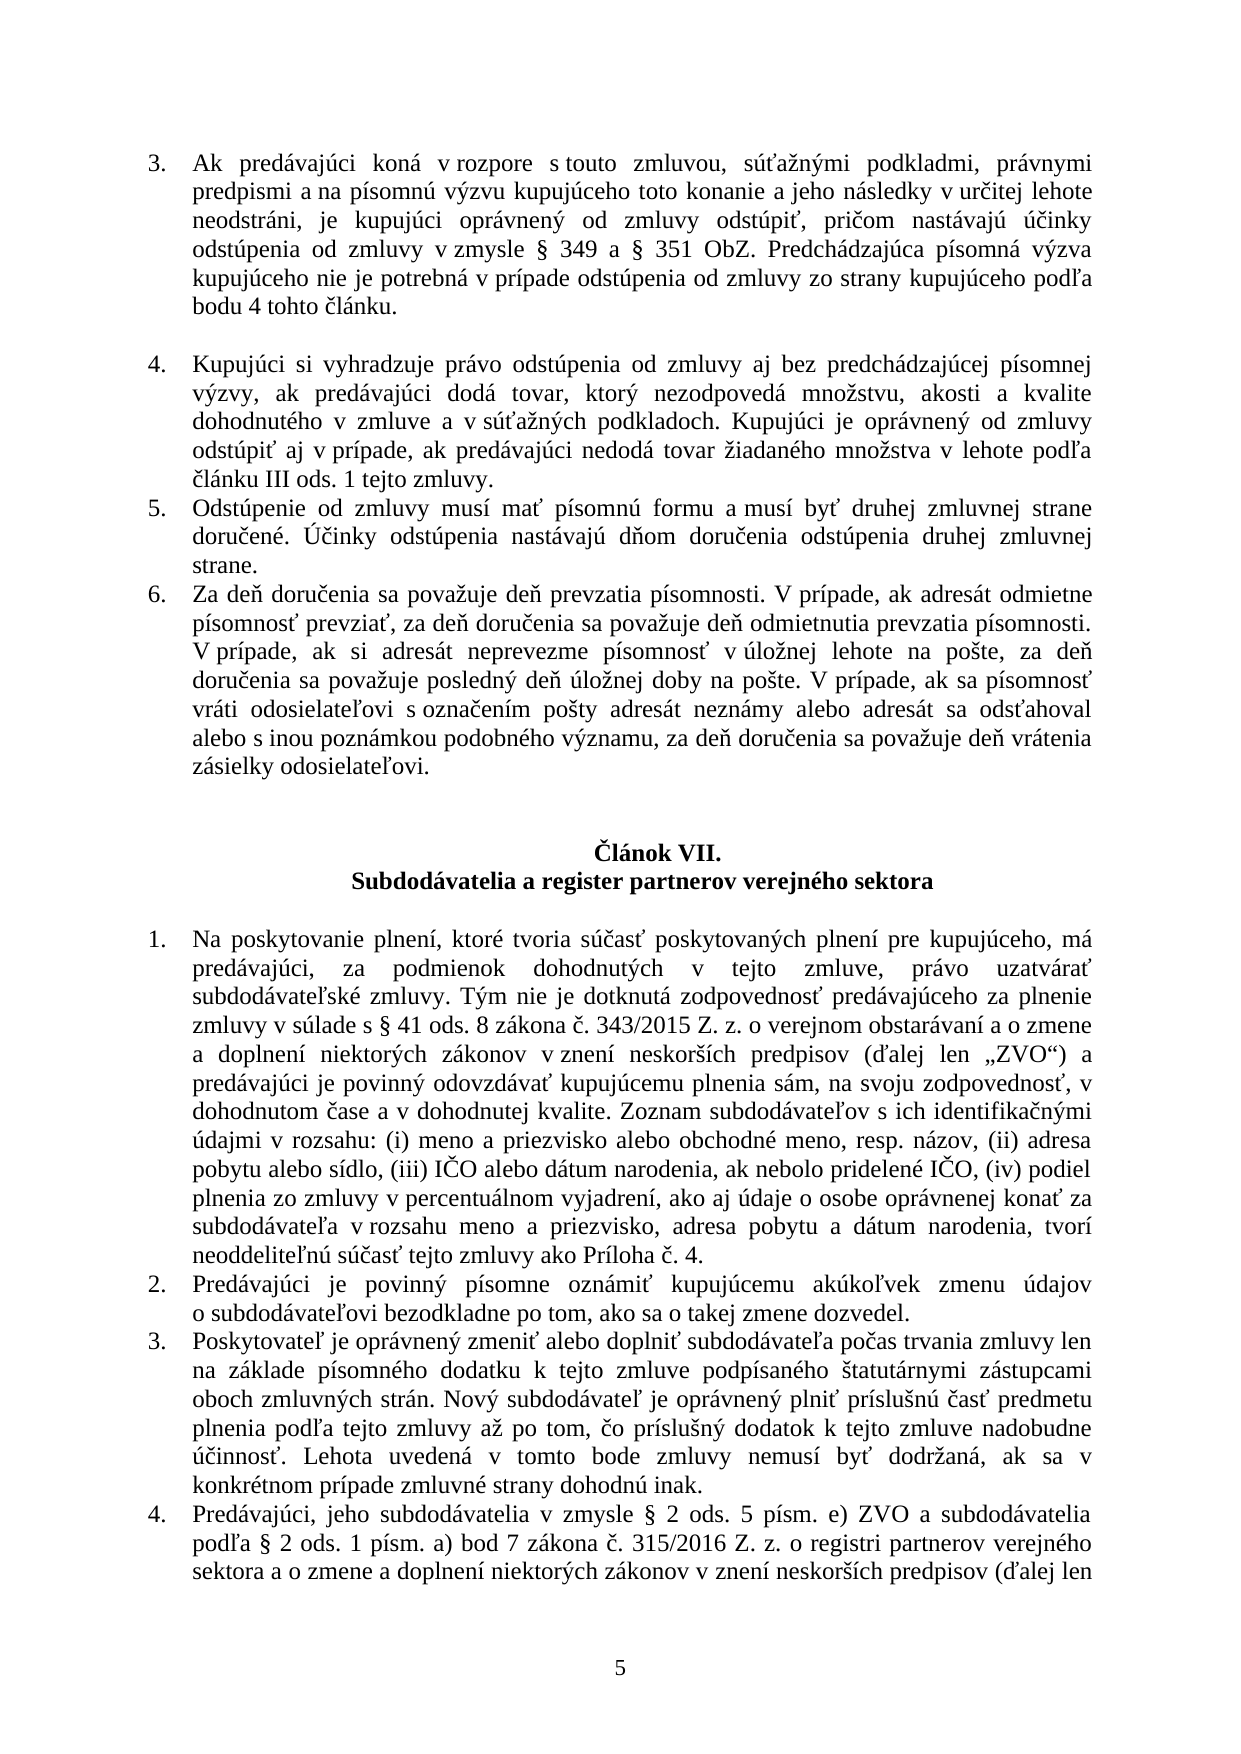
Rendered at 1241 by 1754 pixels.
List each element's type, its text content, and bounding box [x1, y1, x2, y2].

list Odstúpenie od zmluvy musí mať písomnú formu a musí byť druhej zmluvnej strane doručené. Účinky odstúpenia nastávajú dňom doručenia odstúpenia druhej zmluvnej strane. [148, 493, 1093, 579]
list Ak predávajúci koná v rozpore s touto zmluvou, súťažnými podkladmi, právnymi predpismi a na písomnú výzvu kupujúceho toto konanie a jeho následky v určitej lehote neodstráni, je kupujúci oprávnený od zmluvy odstúpiť, pričom nastávajú účinky odstúpenia od zmluvy v zmysle § 349 a § 351 ObZ. Predchádzajúca písomná výzva kupujúceho nie je potrebná v prípade odstúpenia od zmluvy zo strany kupujúceho podľa bodu 4 tohto článku. [148, 148, 1093, 320]
list Za deň doručenia sa považuje deň prevzatia písomnosti. V prípade, ak adresát odmietne písomnosť prevziať, za deň doručenia sa považuje deň odmietnutia prevzatia písomnosti. V prípade, ak si adresát neprevezme písomnosť v úložnej lehote na pošte, za deň doručenia sa považuje posledný deň úložnej doby na pošte. V prípade, ak sa písomnosť vráti odosielateľovi s označením pošty adresát neznámy alebo adresát sa odsťahoval alebo s inou poznámkou podobného významu, za deň doručenia sa považuje deň vrátenia zásielky odosielateľovi. [148, 579, 1093, 780]
list Článok VII. [223, 838, 1093, 866]
list Na poskytovanie plnení, ktoré tvoria súčasť poskytovaných plnení pre kupujúceho, má predávajúci, za podmienok dohodnutých v tejto zmluve, právo uzatvárať subdodávateľské zmluvy. Tým nie je dotknutá zodpovednosť predávajúceho za plnenie zmluvy v súlade s § 41 ods. 8 zákona č. 343/2015 Z. z. o verejnom obstarávaní a o zmene a doplnení niektorých zákonov v znení neskorších predpisov (ďalej len „ZVO“) a predávajúci je povinný odovzdávať kupujúcemu plnenia sám, na svoju zodpovednosť, v dohodnutom čase a v dohodnutej kvalite. Zoznam subdodávateľov s ich identifikačnými údajmi v rozsahu: (i) meno a priezvisko alebo obchodné meno, resp. názov, (ii) adresa pobytu alebo sídlo, (iii) IČO alebo dátum narodenia, ak nebolo pridelené IČO, (iv) podiel plnenia zo zmluvy v percentuálnom vyjadrení, ako aj údaje o osobe oprávnenej konať za subdodávateľa v rozsahu meno a priezvisko, adresa pobytu a dátum narodenia, tvorí neoddeliteľnú súčasť tejto zmluvy ako Príloha č. 4. [148, 924, 1093, 1269]
list Predávajúci je povinný písomne oznámiť kupujúcemu akúkoľvek zmenu údajov o subdodávateľovi bezodkladne po tom, ako sa o takej zmene dozvedel. [148, 1269, 1093, 1326]
list Poskytovateľ je oprávnený zmeniť alebo doplniť subdodávateľa počas trvania zmluvy len na základe písomného dodatku k tejto zmluve podpísaného štatutárnymi zástupcami oboch zmluvných strán. Nový subdodávateľ je oprávnený plniť príslušnú časť predmetu plnenia podľa tejto zmluvy až po tom, čo príslušný dodatok k tejto zmluve nadobudne účinnosť. Lehota uvedená v tomto bode zmluvy nemusí byť dodržaná, ak sa v konkrétnom prípade zmluvné strany dohodnú inak. [148, 1326, 1093, 1499]
list Subdodávatelia a register partnerov verejného sektora [192, 866, 1093, 895]
list Kupujúci si vyhradzuje právo odstúpenia od zmluvy aj bez predchádzajúcej písomnej výzvy, ak predávajúci dodá tovar, ktorý nezodpovedá množstvu, akosti a kvalite dohodnutého v zmluve a v súťažných podkladoch. Kupujúci je oprávnený od zmluvy odstúpiť aj v prípade, ak predávajúci nedodá tovar žiadaného množstva v lehote podľa článku III ods. 1 tejto zmluvy. [148, 349, 1093, 493]
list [148, 1499, 1093, 1585]
